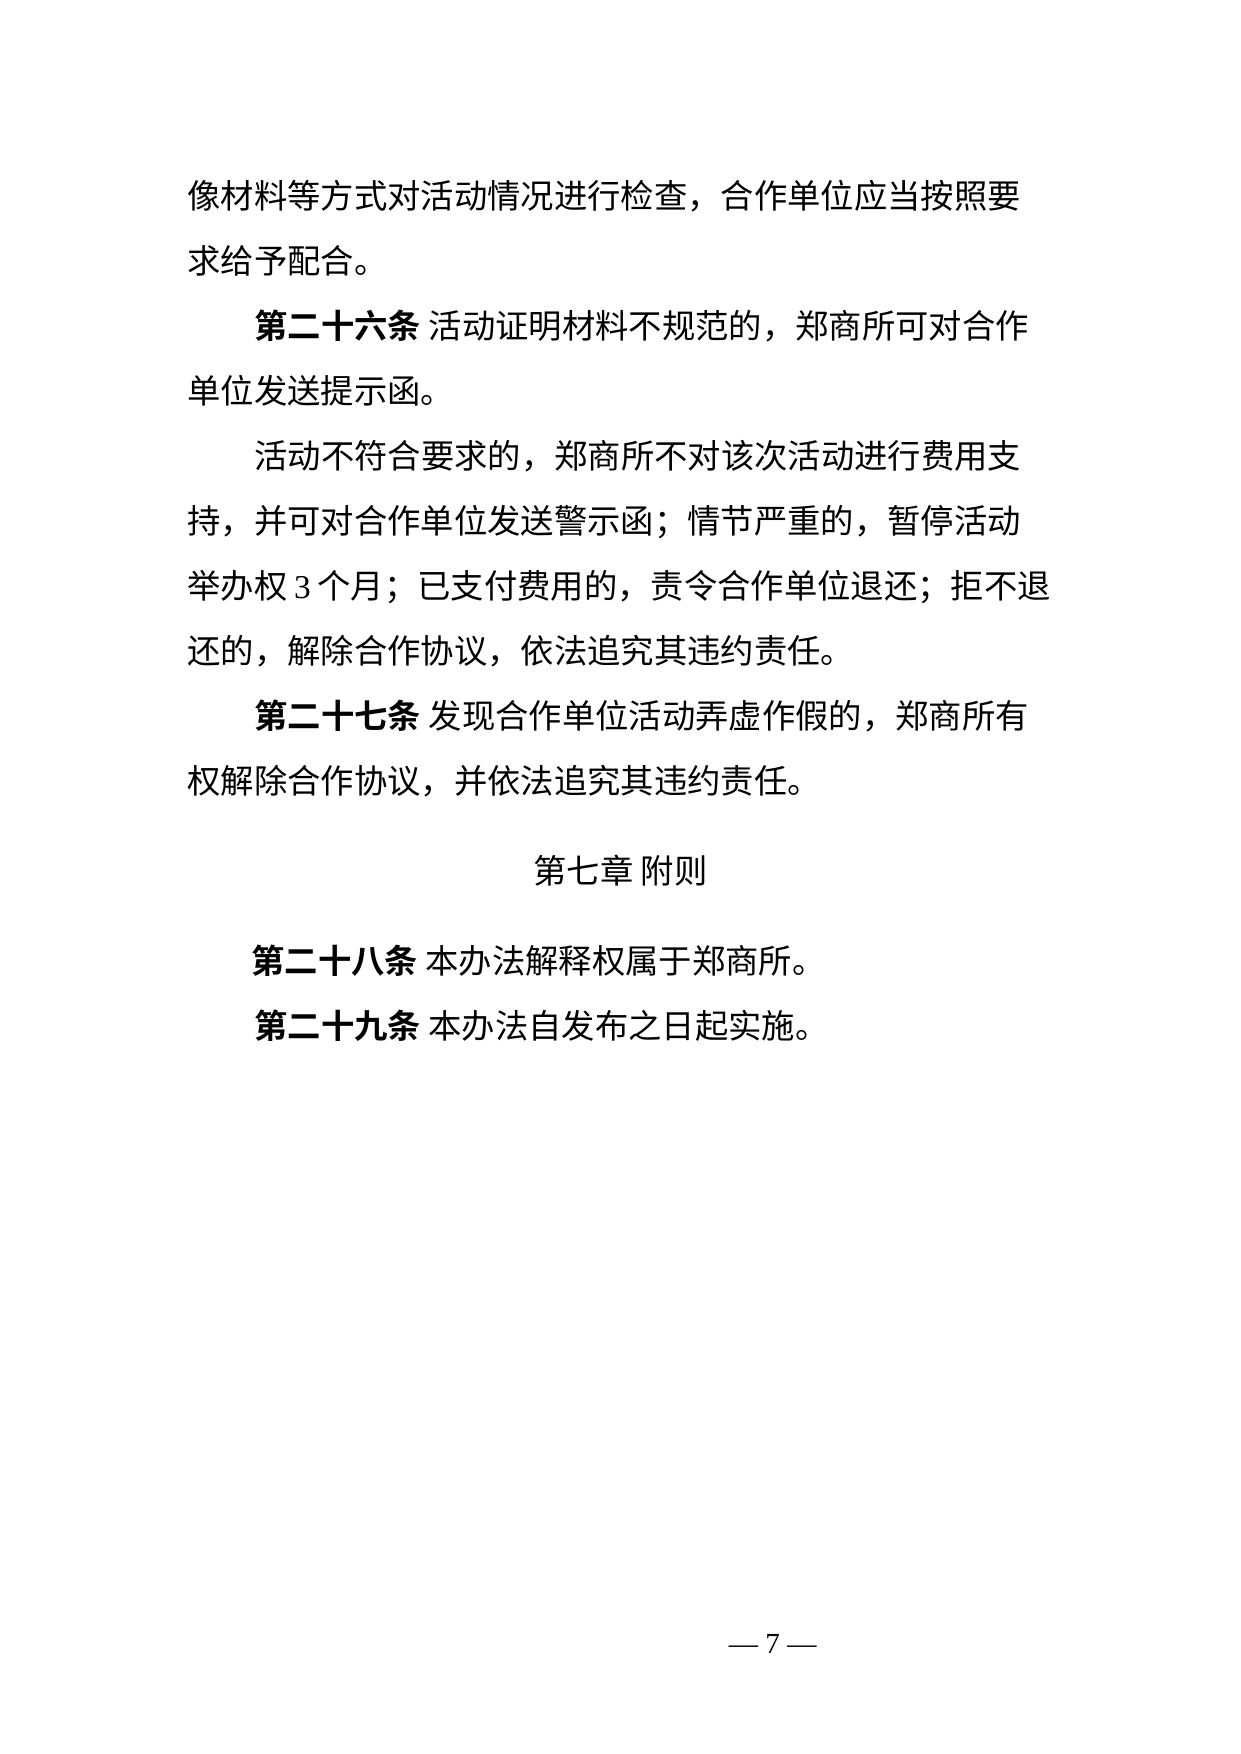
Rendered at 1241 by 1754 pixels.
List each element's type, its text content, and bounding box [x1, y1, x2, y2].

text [187, 162, 1053, 292]
text 第二十七条 发现合作单位活动弄虚作假的，郑商所有权解除合作协议，并依法追究其违约责任。 [187, 682, 1053, 812]
text 第二十九条 本办法自发布之日起实施。 [187, 992, 1053, 1057]
text 第七章 附则 [187, 837, 1053, 902]
text 第二十六条 活动证明材料不规范的，郑商所可对合作单位发送提示函。 [187, 292, 1053, 422]
text 第二十八条 本办法解释权属于郑商所。 [187, 927, 1053, 992]
text 活动不符合要求的，郑商所不对该次活动进行费用支持，并可对合作单位发送警示函；情节严重的，暂停活动举办权3个月；已支付费用的，责令合作单位退还；拒不退还的，解除合作协议，依法追究其违约责任。 [187, 422, 1053, 682]
